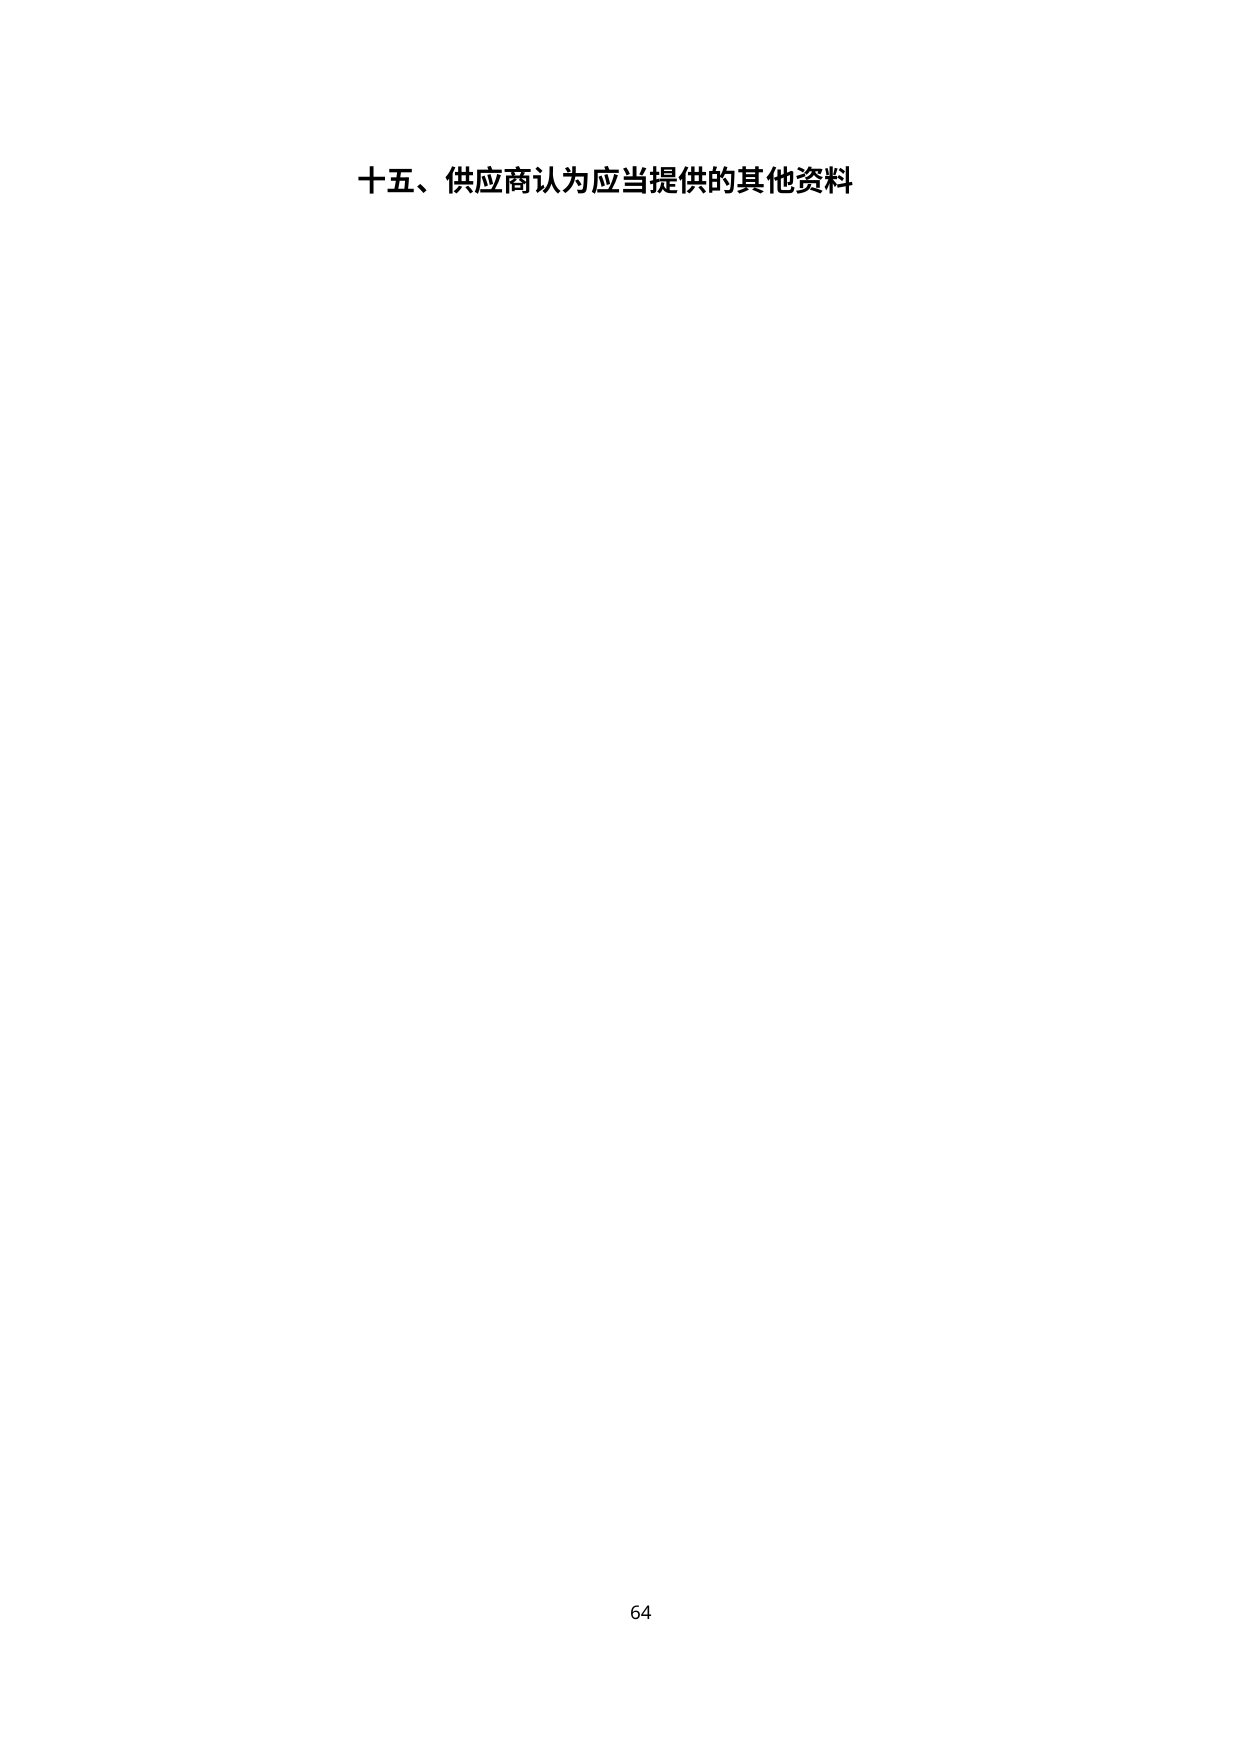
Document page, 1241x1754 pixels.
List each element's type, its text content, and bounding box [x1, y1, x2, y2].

text 十五、供应商认为应当提供的其他资料 [118, 152, 1092, 202]
